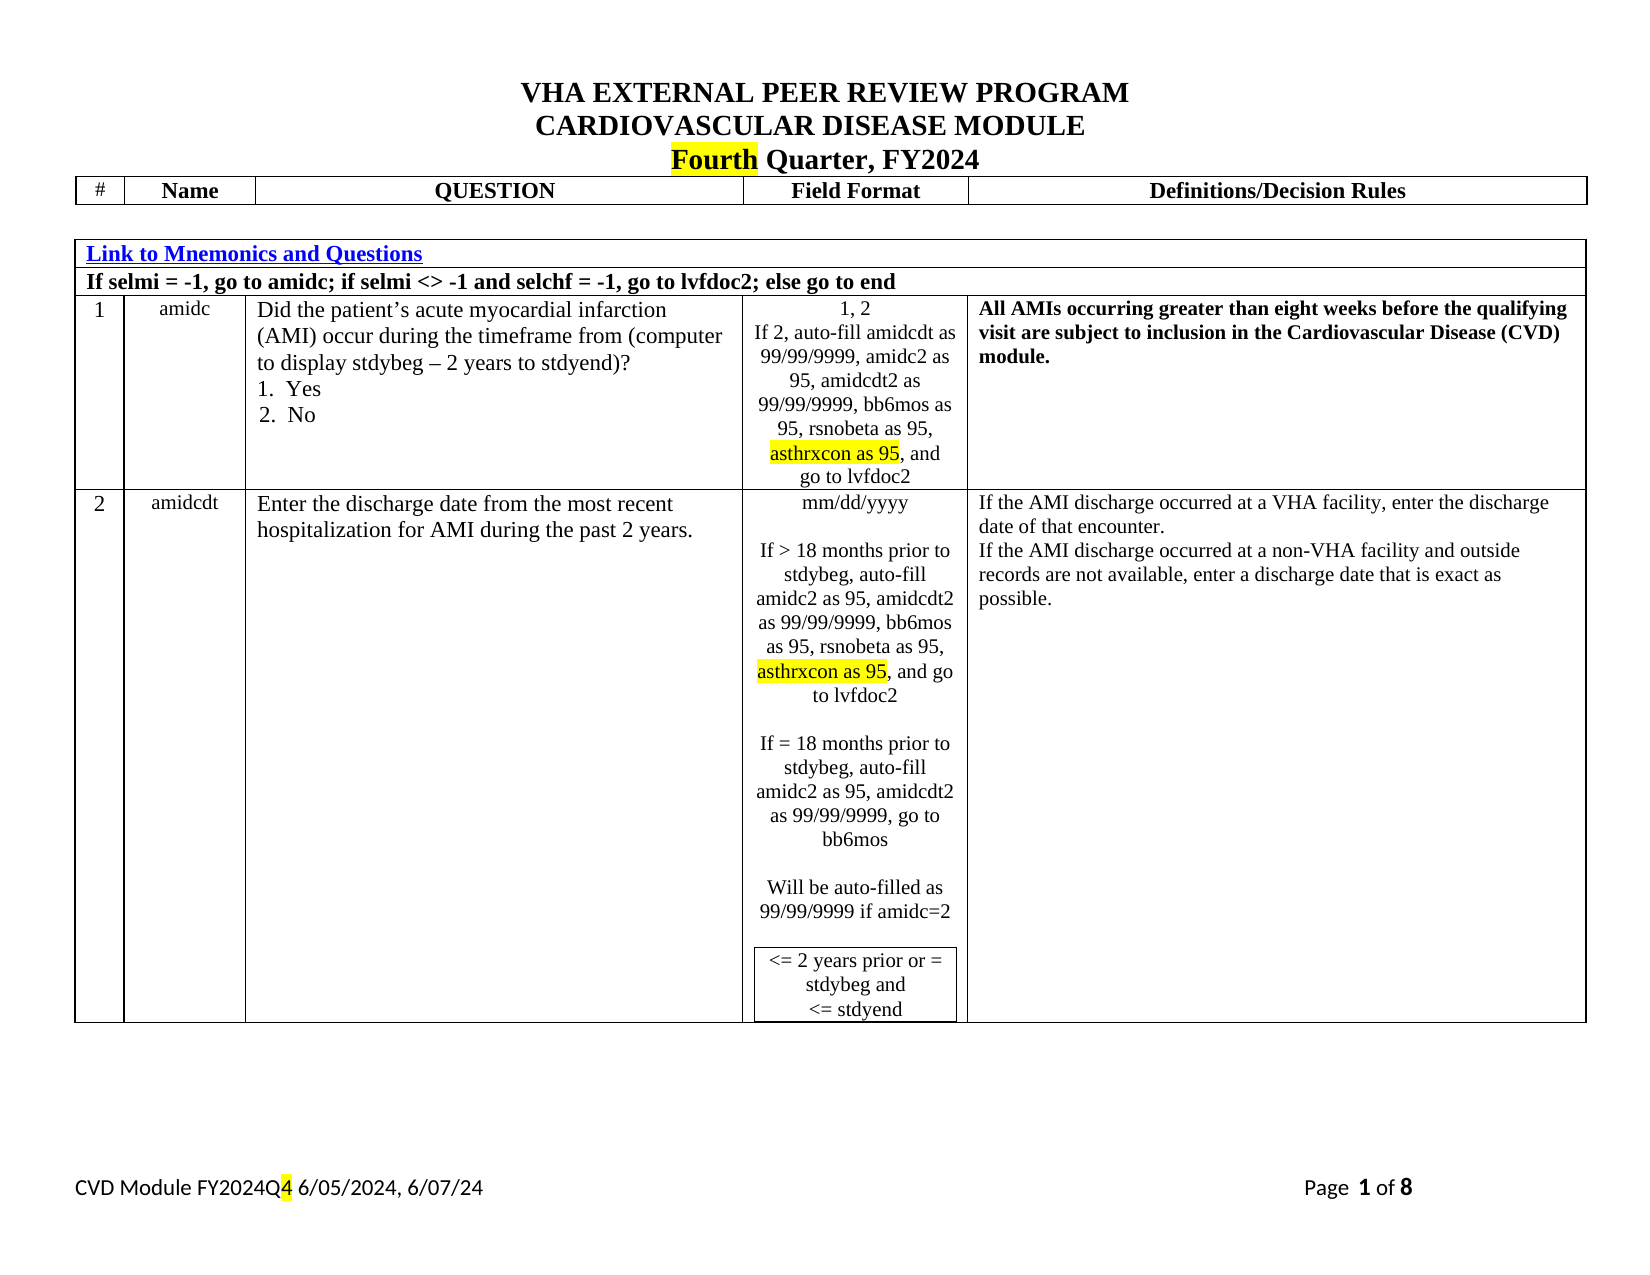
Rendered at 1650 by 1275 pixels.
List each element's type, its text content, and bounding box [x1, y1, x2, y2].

table_cell mm/dd/yyyy If > 18 months prior to stdybeg, auto-fill amidc2 as 95, amidcdt2 as 99/99/9999, bb6mos as 95, rsnobeta as 95, asthrxcon as 95, and go to lvfdoc2 If = 18 months prior to stdybeg, auto-fill amidc2 as 95, amidcdt2 as 99/99/9999, go to bb6mos Will be auto-filled as 99/99/9999 if amidc=2 [743, 490, 967, 1022]
table_cell amidc [125, 296, 245, 488]
table_cell If the AMI discharge occurred at a VHA facility, enter the discharge date of that encounter. If the AMI discharge occurred at a non-VHA facility and outside records are not available, enter a discharge date that is exact as possible. [968, 490, 1585, 1022]
table_cell Enter the discharge date from the most recent hospitalization for AMI during the past 2 years. [246, 490, 742, 1022]
table_cell All AMIs occurring greater than eight weeks before the qualifying visit are subject to inclusion in the Cardiovascular Disease (CVD) module. [968, 296, 1585, 488]
table_header Link to Mnemonics and Questions [76, 240, 1585, 267]
table_cell 1, 2 If 2, auto-fill amidcdt as 99/99/9999, amidc2 as 95, amidcdt2 as 99/99/9999, bb6mos as 95, rsnobeta as 95, asthrxcon as 95, and go to lvfdoc2 [743, 296, 967, 488]
table_cell 2 [76, 490, 123, 1022]
table_cell If selmi = -1, go to amidc; if selmi <> -1 and selchf = -1, go to lvfdoc2; else go to end [76, 268, 1585, 294]
table_cell Did the patient’s acute myocardial infarction (AMI) occur during the timeframe from (computer to display stdybeg – 2 years to stdyend)? 1. Yes 2. No [246, 296, 742, 488]
table_cell 1 [76, 296, 123, 488]
table_cell amidcdt [125, 490, 245, 1022]
